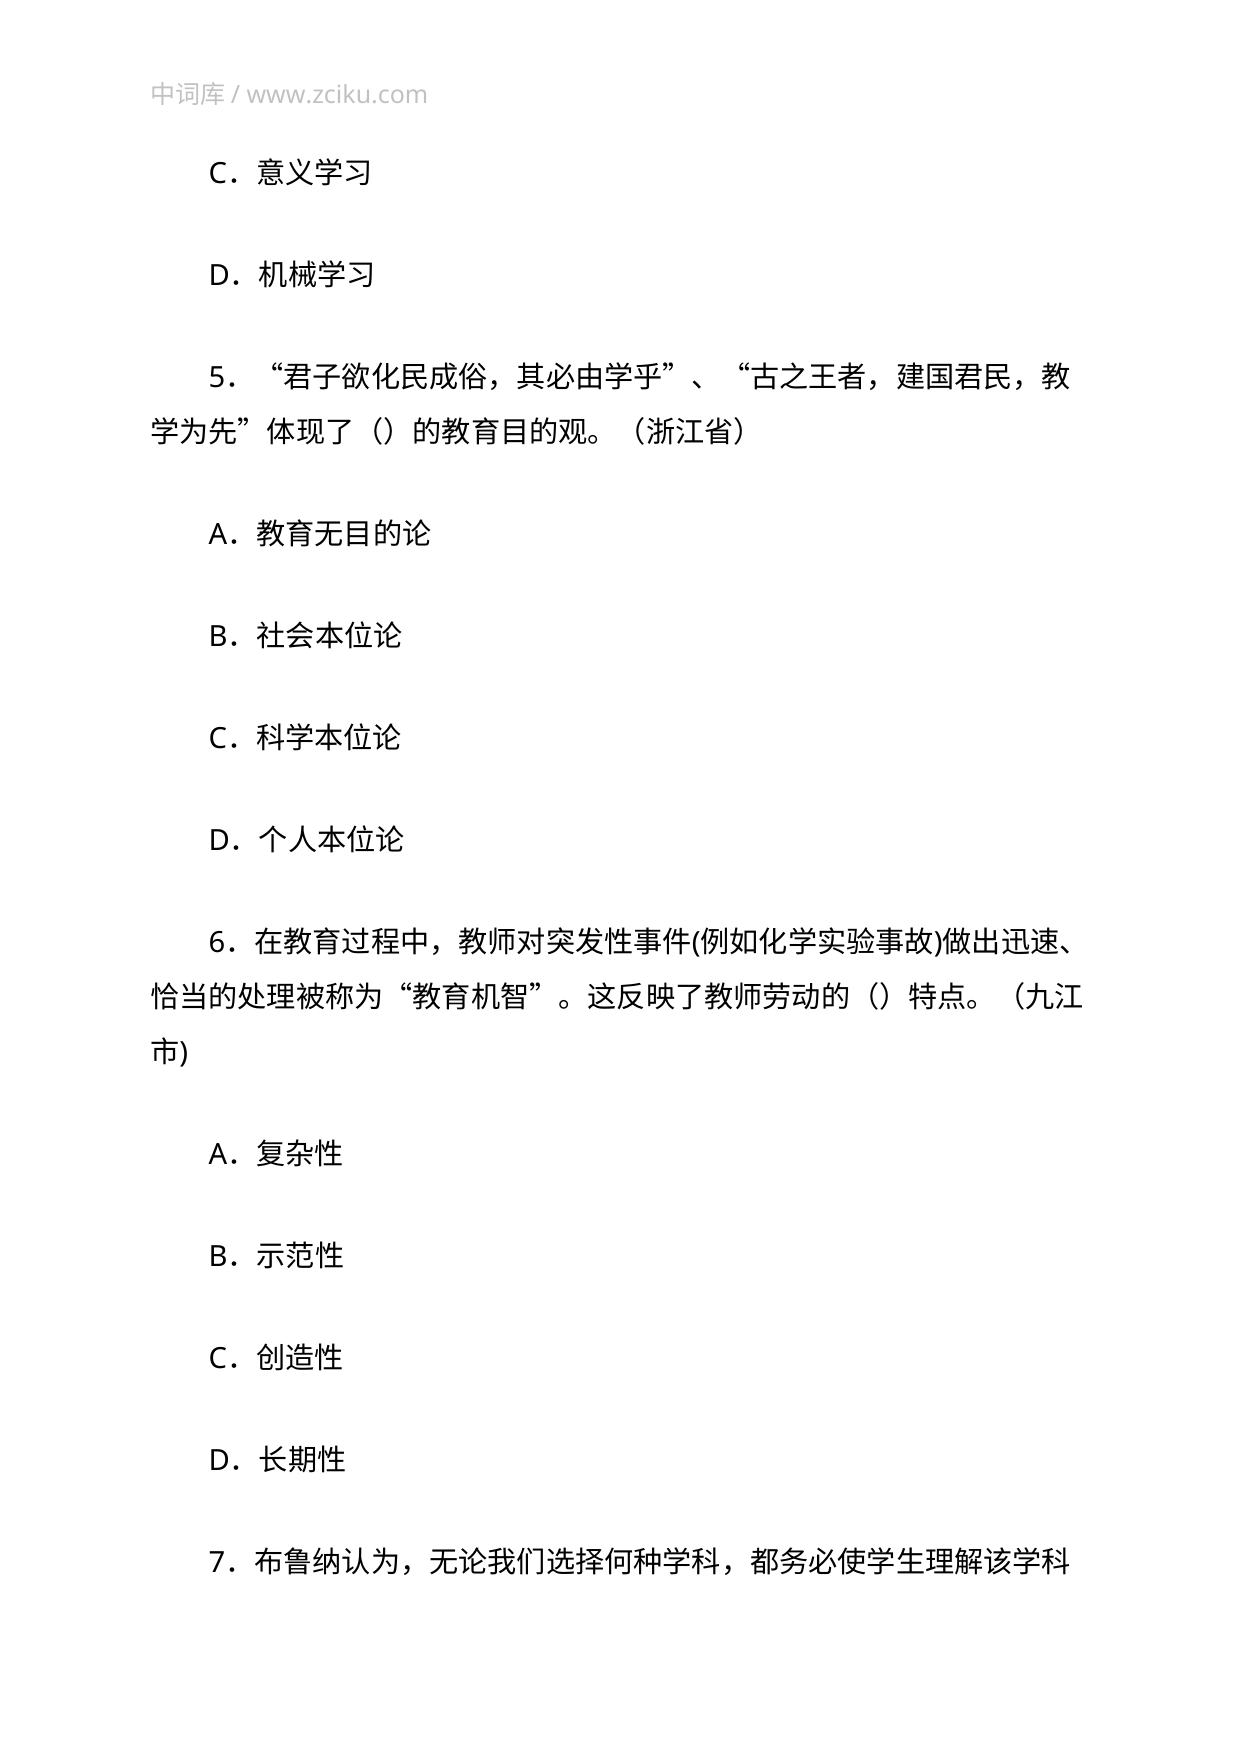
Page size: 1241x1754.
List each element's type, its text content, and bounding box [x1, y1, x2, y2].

text A．复杂性 [150, 1131, 1090, 1173]
text C．科学本位论 [150, 715, 1090, 757]
text D．长期性 [150, 1436, 1090, 1479]
text B．社会本位论 [150, 613, 1090, 655]
text 5．“君子欲化民成俗，其必由学乎”、“古之王者，建国君民，教学为先”体现了（）的教育目的观。（浙江省） [150, 354, 1090, 451]
text 6．在教育过程中，教师对突发性事件(例如化学实验事故)做出迅速、恰当的处理被称为“教育机智”。这反映了教师劳动的（）特点。（九江市) [150, 919, 1090, 1071]
text A．教育无目的论 [150, 511, 1090, 553]
text B．示范性 [150, 1232, 1090, 1275]
text D．机械学习 [150, 252, 1090, 294]
text C．创造性 [150, 1334, 1090, 1377]
text C．意义学习 [150, 150, 1090, 192]
text D．个人本位论 [150, 817, 1090, 859]
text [150, 1538, 1090, 1581]
